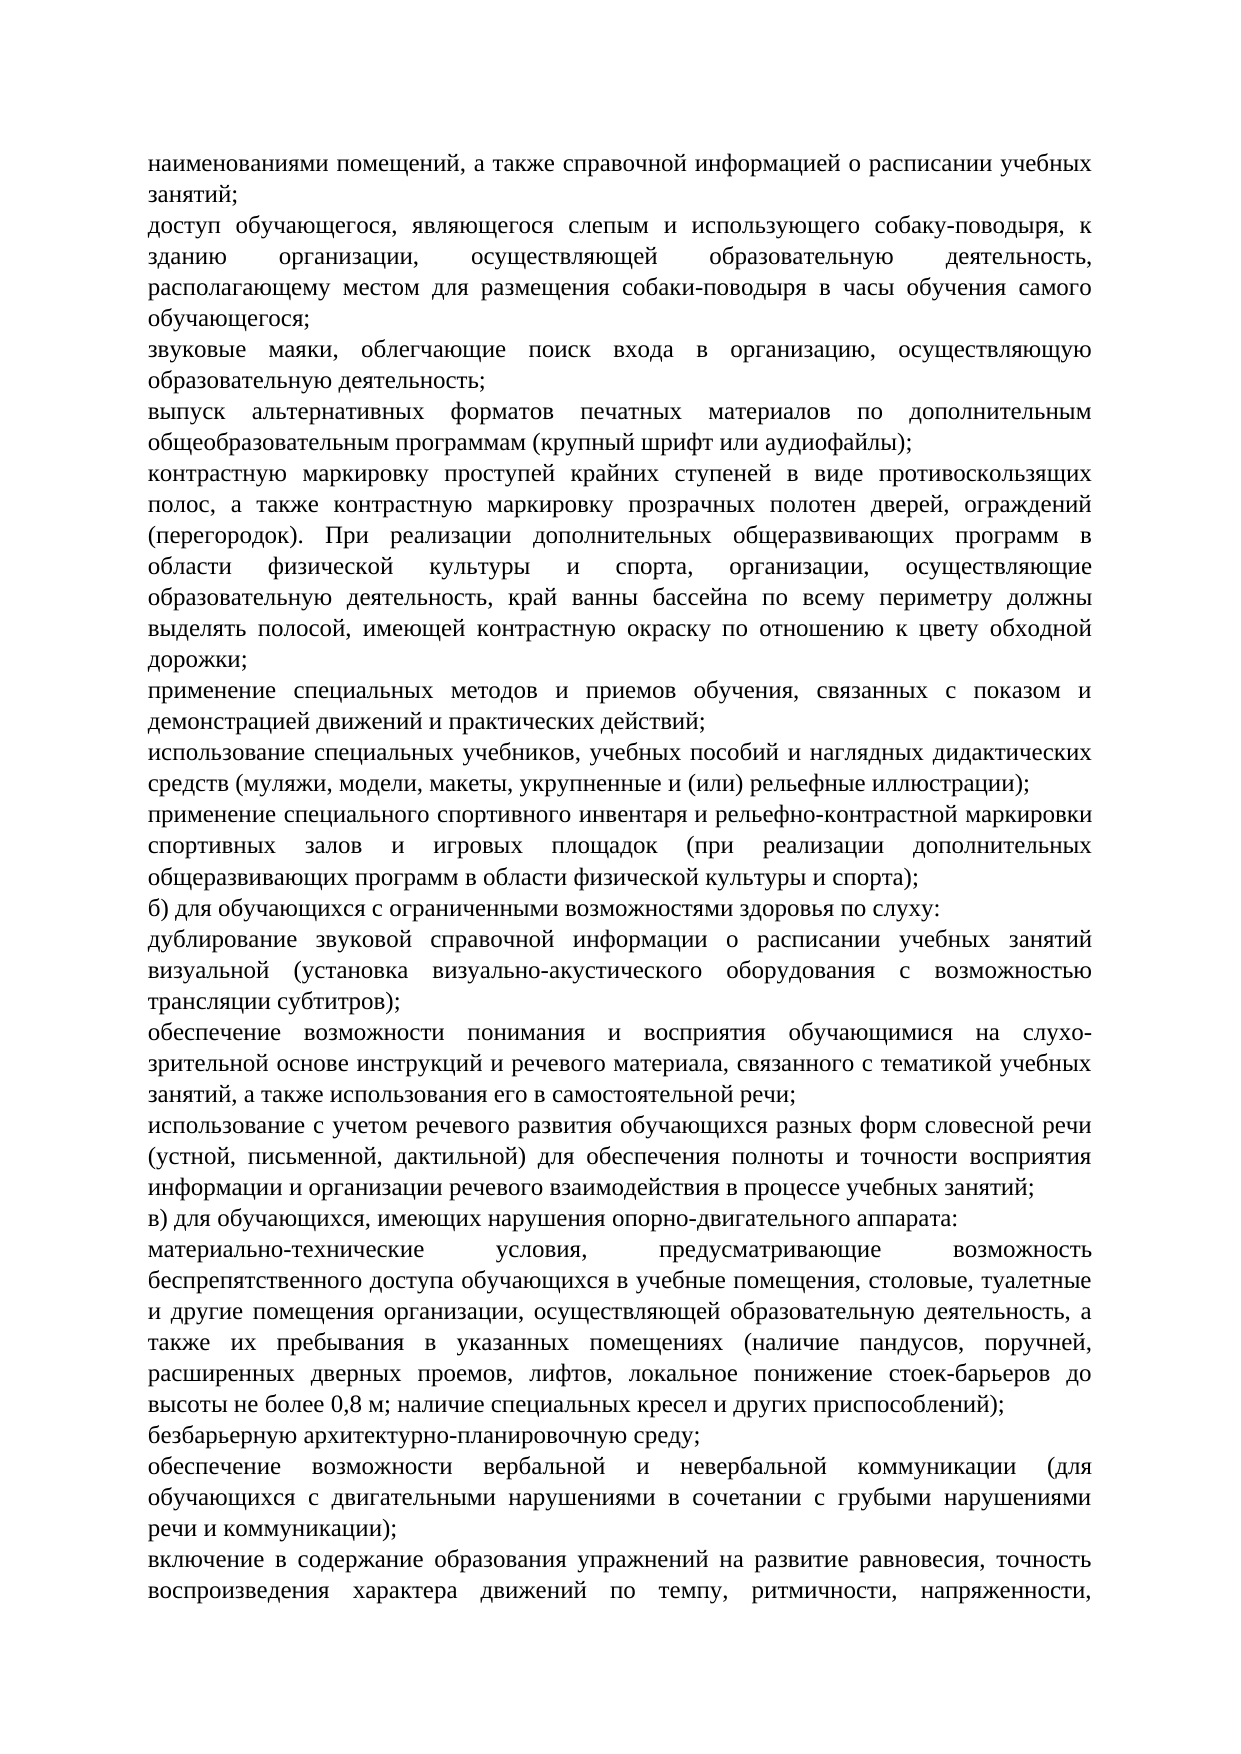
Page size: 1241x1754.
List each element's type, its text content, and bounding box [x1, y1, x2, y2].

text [148, 148, 1093, 207]
text дублирование звуковой справочной информации о расписании учебных занятий визуальной (установка визуально-акустического оборудования с возможностью трансляции субтитров); [148, 924, 1093, 1014]
text обеспечение возможности понимания и восприятия обучающимися на слухо-зрительной основе инструкций и речевого материала, связанного с тематикой учебных занятий, а также использования его в самостоятельной речи; [148, 1017, 1093, 1108]
text обеспечение возможности вербальной и невербальной коммуникации (для обучающихся с двигательными нарушениями в сочетании с грубыми нарушениями речи и коммуникации); [148, 1451, 1093, 1542]
text безбарьерную архитектурно-планировочную среду; [148, 1420, 1093, 1449]
text применение специального спортивного инвентаря и рельефно-контрастной маркировки спортивных залов и игровых площадок (при реализации дополнительных общеразвивающих программ в области физической культуры и спорта); [148, 799, 1093, 890]
text доступ обучающегося, являющегося слепым и использующего собаку-поводыря, к зданию организации, осуществляющей образовательную деятельность, располагающему местом для размещения собаки-поводыря в часы обучения самого обучающегося; [148, 210, 1093, 332]
text выпуск альтернативных форматов печатных материалов по дополнительным общеобразовательным программам (крупный шрифт или аудиофайлы); [148, 396, 1093, 456]
text звуковые маяки, облегчающие поиск входа в организацию, осуществляющую образовательную деятельность; [148, 334, 1093, 394]
text в) для обучающихся, имеющих нарушения опорно-двигательного аппарата: [148, 1203, 1093, 1232]
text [148, 1544, 1093, 1604]
text б) для обучающихся с ограниченными возможностями здоровья по слуху: [148, 893, 1093, 921]
text материально-технические условия, предусматривающие возможность беспрепятственного доступа обучающихся в учебные помещения, столовые, туалетные и другие помещения организации, осуществляющей образовательную деятельность, а также их пребывания в указанных помещениях (наличие пандусов, поручней, расширенных дверных проемов, лифтов, локальное понижение стоек-барьеров до высоты не более 0,8 м; наличие специальных кресел и других приспособлений); [148, 1234, 1093, 1418]
text контрастную маркировку проступей крайних ступеней в виде противоскользящих полос, а также контрастную маркировку прозрачных полотен дверей, ограждений (перегородок). При реализации дополнительных общеразвивающих программ в области физической культуры и спорта, организации, осуществляющие образовательную деятельность, край ванны бассейна по всему периметру должны выделять полосой, имеющей контрастную окраску по отношению к цвету обходной дорожки; [148, 458, 1093, 673]
text использование с учетом речевого развития обучающихся разных форм словесной речи (устной, письменной, дактильной) для обеспечения полноты и точности восприятия информации и организации речевого взаимодействия в процессе учебных занятий; [148, 1110, 1093, 1201]
text применение специальных методов и приемов обучения, связанных с показом и демонстрацией движений и практических действий; [148, 675, 1093, 735]
text использование специальных учебников, учебных пособий и наглядных дидактических средств (муляжи, модели, макеты, укрупненные и (или) рельефные иллюстрации); [148, 737, 1093, 797]
